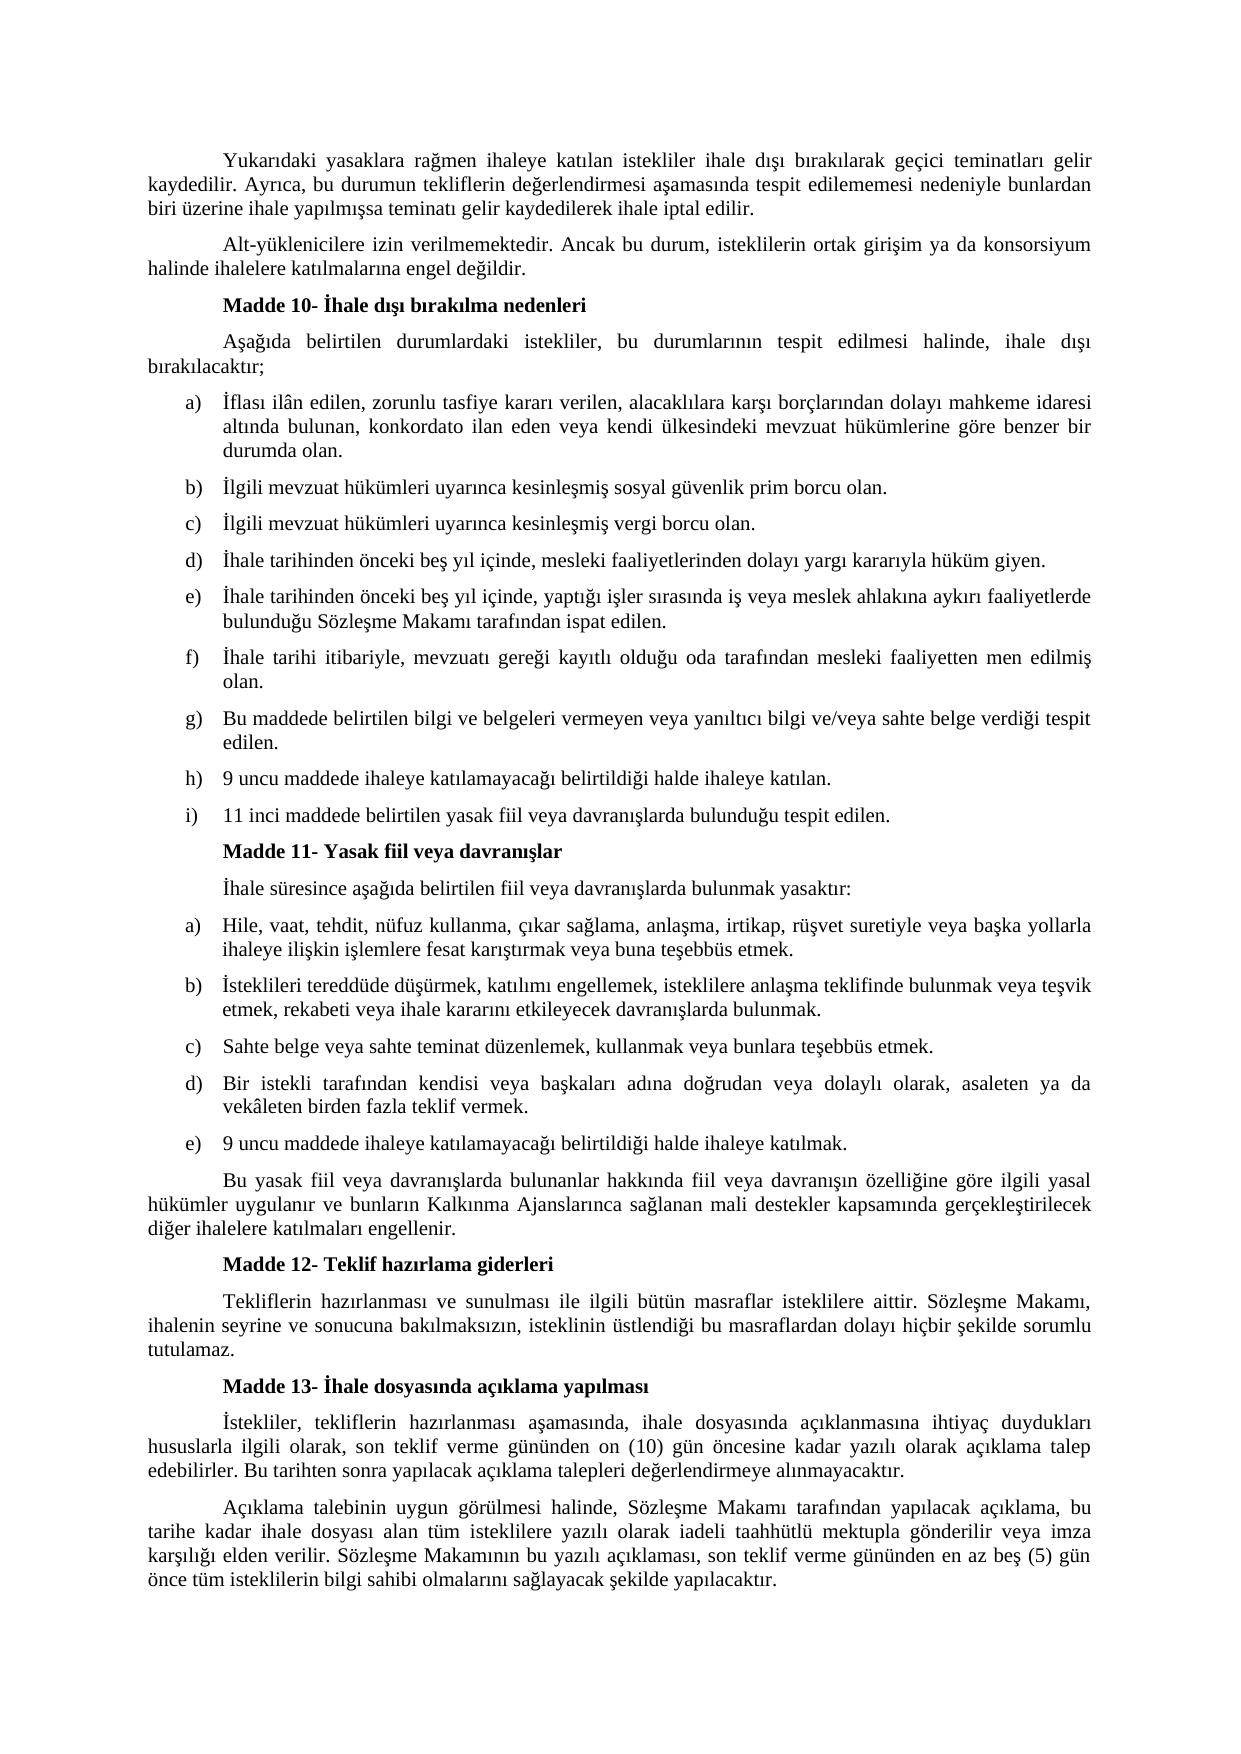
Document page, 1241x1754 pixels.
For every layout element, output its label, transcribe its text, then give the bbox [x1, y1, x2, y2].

text İhale süresince aşağıda belirtilen fiil veya davranışlarda bulunmak yasaktır: [148, 876, 1093, 900]
list Bu maddede belirtilen bilgi ve belgeleri vermeyen veya yanıltıcı bilgi ve/veya sahte belge verdiği tespit edilen. [185, 706, 1093, 754]
text Tekliflerin hazırlanması ve sunulması ile ilgili bütün masraflar isteklilere aittir. Sözleşme Makamı, ihalenin seyrine ve sonucuna bakılmaksızın, isteklinin üstlendiği bu masraflardan dolayı hiçbir şekilde sorumlu tutulamaz. [148, 1289, 1093, 1361]
text Yukarıdaki yasaklara rağmen ihaleye katılan istekliler ihale dışı bırakılarak geçici teminatları gelir kaydedilir. Ayrıca, bu durumun tekliflerin değerlendirmesi aşamasında tespit edilememesi nedeniyle bunlardan biri üzerine ihale yapılmışsa teminatı gelir kaydedilerek ihale iptal edilir. [148, 148, 1093, 220]
text Madde 12- Teklif hazırlama giderleri [148, 1252, 1093, 1276]
list 11 inci maddede belirtilen yasak fiil veya davranışlarda bulunduğu tespit edilen. [185, 803, 1093, 827]
list İhale tarihinden önceki beş yıl içinde, yaptığı işler sırasında iş veya meslek ahlakına aykırı faaliyetlerde bulunduğu Sözleşme Makamı tarafından ispat edilen. [185, 584, 1093, 633]
list Bir istekli tarafından kendisi veya başkaları adına doğrudan veya dolaylı olarak, asaleten ya da vekâleten birden fazla teklif vermek. [185, 1070, 1093, 1118]
list Hile, vaat, tehdit, nüfuz kullanma, çıkar sağlama, anlaşma, irtikap, rüşvet suretiyle veya başka yollarla ihaleye ilişkin işlemlere fesat karıştırmak veya buna teşebbüs etmek. [185, 913, 1093, 961]
text Madde 11- Yasak fiil veya davranışlar [148, 839, 1093, 863]
text İstekliler, tekliflerin hazırlanması aşamasında, ihale dosyasında açıklanmasına ihtiyaç duydukları hususlarla ilgili olarak, son teklif verme gününden on (10) gün öncesine kadar yazılı olarak açıklama talep edebilirler. Bu tarihten sonra yapılacak açıklama talepleri değerlendirmeye alınmayacaktır. [148, 1410, 1093, 1482]
list İhale tarihi itibariyle, mevzuatı gereği kayıtlı olduğu oda tarafından mesleki faaliyetten men edilmiş olan. [185, 645, 1093, 693]
list İsteklileri tereddüde düşürmek, katılımı engellemek, isteklilere anlaşma teklifinde bulunmak veya teşvik etmek, rekabeti veya ihale kararını etkileyecek davranışlarda bulunmak. [185, 973, 1093, 1021]
text Alt-yüklenicilere izin verilmemektedir. Ancak bu durum, isteklilerin ortak girişim ya da konsorsiyum halinde ihalelere katılmalarına engel değildir. [148, 232, 1093, 280]
list Sahte belge veya sahte teminat düzenlemek, kullanmak veya bunlara teşebbüs etmek. [185, 1034, 1093, 1058]
list İlgili mevzuat hükümleri uyarınca kesinleşmiş sosyal güvenlik prim borcu olan. [185, 475, 1093, 499]
text Bu yasak fiil veya davranışlarda bulunanlar hakkında fiil veya davranışın özelliğine göre ilgili yasal hükümler uygulanır ve bunların Kalkınma Ajanslarınca sağlanan mali destekler kapsamında gerçekleştirilecek diğer ihalelere katılmaları engellenir. [148, 1168, 1093, 1240]
list 9 uncu maddede ihaleye katılamayacağı belirtildiği halde ihaleye katılan. [185, 766, 1093, 790]
list İflası ilân edilen, zorunlu tasfiye kararı verilen, alacaklılara karşı borçlarından dolayı mahkeme idaresi altında bulunan, konkordato ilan eden veya kendi ülkesindeki mevzuat hükümlerine göre benzer bir durumda olan. [185, 390, 1093, 462]
text Madde 10- İhale dışı bırakılma nedenleri [148, 293, 1093, 317]
text Açıklama talebinin uygun görülmesi halinde, Sözleşme Makamı tarafından yapılacak açıklama, bu tarihe kadar ihale dosyası alan tüm isteklilere yazılı olarak iadeli taahhütlü mektupla gönderilir veya imza karşılığı elden verilir. Sözleşme Makamının bu yazılı açıklaması, son teklif verme gününden en az beş (5) gün önce tüm isteklilerin bilgi sahibi olmalarını sağlayacak şekilde yapılacaktır. [148, 1495, 1093, 1591]
list İhale tarihinden önceki beş yıl içinde, mesleki faaliyetlerinden dolayı yargı kararıyla hüküm giyen. [185, 548, 1093, 572]
text Madde 13- İhale dosyasında açıklama yapılması [148, 1373, 1093, 1398]
list İlgili mevzuat hükümleri uyarınca kesinleşmiş vergi borcu olan. [185, 511, 1093, 535]
list 9 uncu maddede ihaleye katılamayacağı belirtildiği halde ihaleye katılmak. [185, 1131, 1093, 1155]
text Aşağıda belirtilen durumlardaki istekliler, bu durumlarının tespit edilmesi halinde, ihale dışı bırakılacaktır; [148, 329, 1093, 378]
